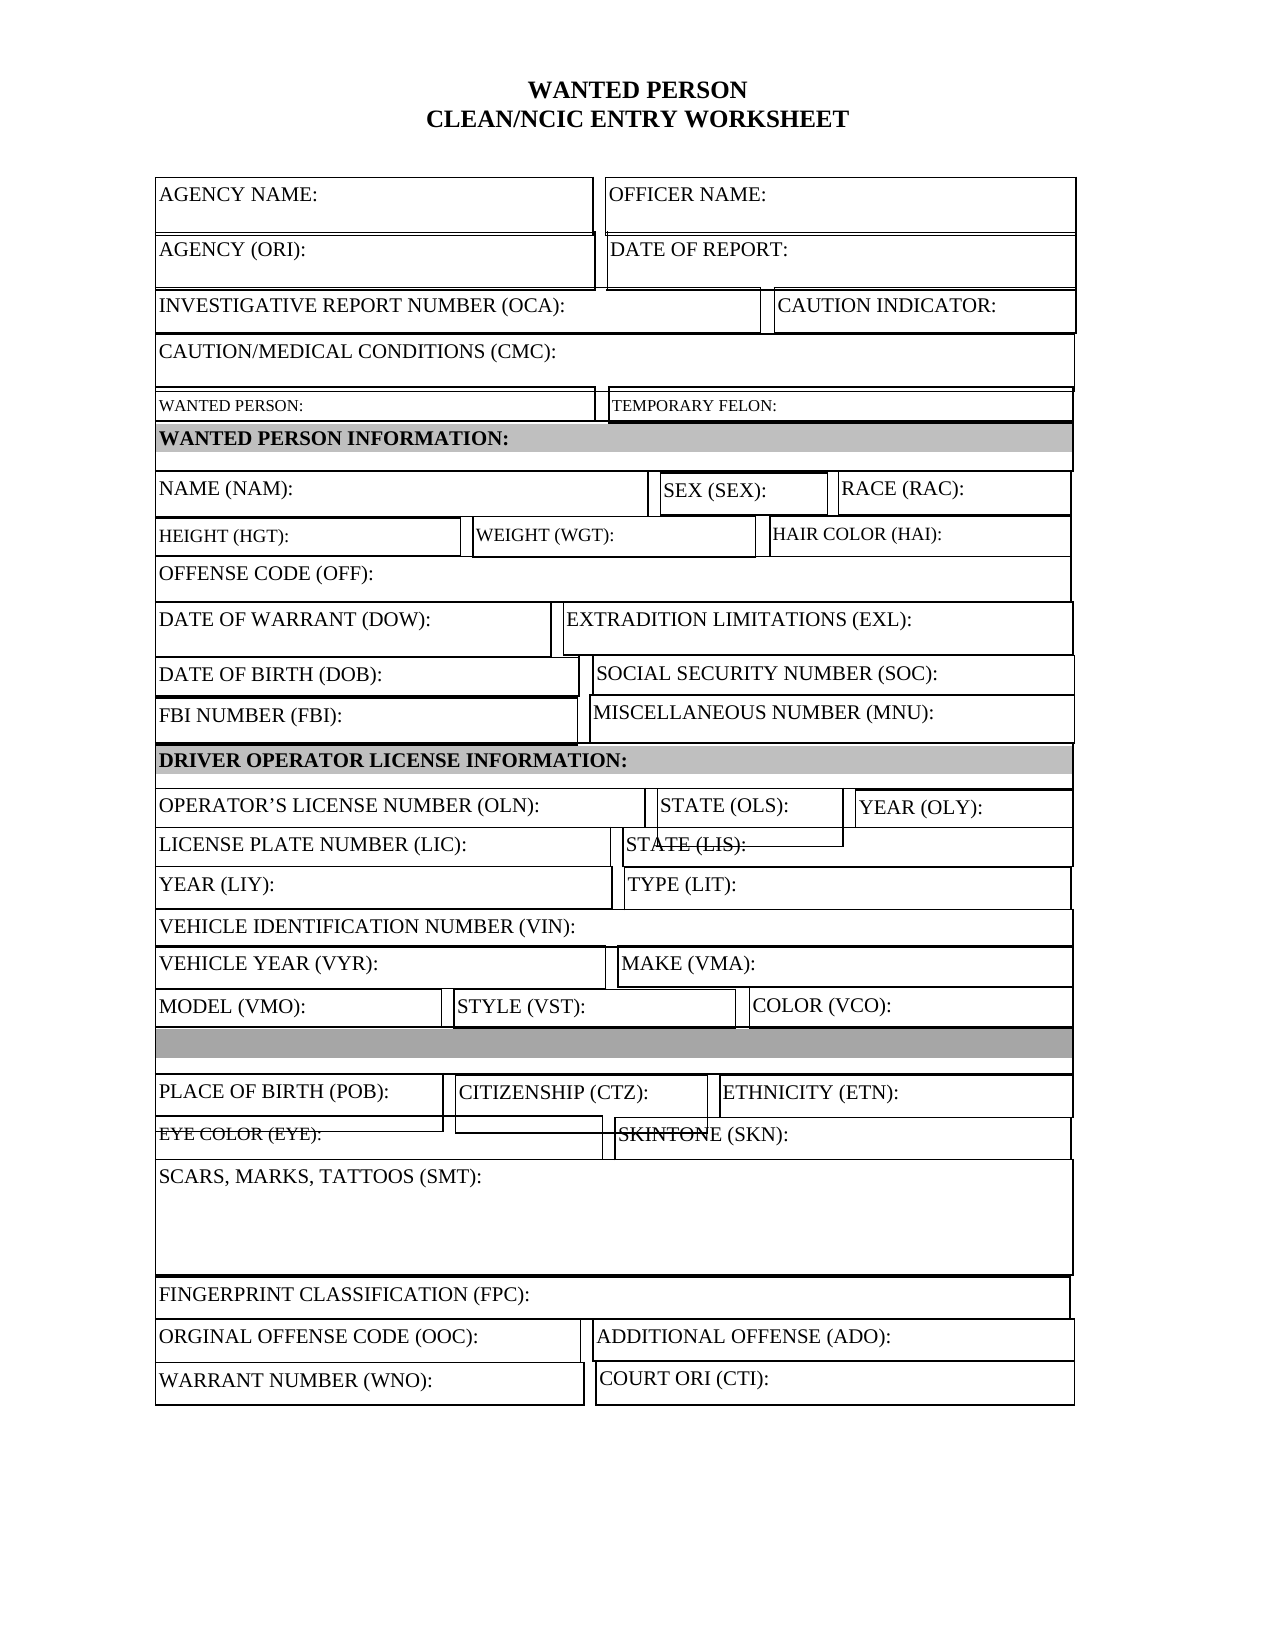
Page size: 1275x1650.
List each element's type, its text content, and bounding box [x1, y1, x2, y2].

text OPERATOR’S LICENSE NUMBER (OLN): [156, 791, 644, 819]
text HAIR COLOR (HAI): [771, 519, 1070, 547]
text EYE COLOR (EYE): [156, 1119, 602, 1147]
text STATE (LIS): [624, 830, 1072, 858]
text LICENSE PLATE NUMBER (LIC): [156, 830, 609, 858]
text DATE OF BIRTH (DOB): [156, 660, 578, 688]
text CAUTION INDICATOR: [775, 291, 1075, 319]
text ETHNICITY (ETN): [721, 1078, 1072, 1106]
text FINGERPRINT CLASSIFICATION (FPC): [156, 1279, 1069, 1308]
text TYPE (LIT): [625, 870, 1070, 898]
text WEIGHT (WGT): [474, 519, 755, 548]
text INVESTIGATIVE REPORT NUMBER (OCA): [156, 291, 759, 319]
text OFFENSE CODE (OFF): [156, 559, 1070, 587]
text COURT ORI (CTI): [597, 1364, 1074, 1392]
text SOCIAL SECURITY NUMBER (SOC): [594, 658, 1074, 687]
text WANTED PERSON INFORMATION: [156, 424, 1072, 452]
text CAUTION/MEDICAL CONDITIONS (CMC): [156, 337, 1074, 363]
text FBI NUMBER (FBI): [156, 701, 577, 729]
text MAKE (VMA): [619, 949, 1072, 977]
text TEMPORARY FELON: [610, 390, 1072, 418]
text AGENCY NAME: [156, 180, 592, 206]
text YEAR (LIY): [156, 869, 611, 898]
text WANTED PERSON: [156, 390, 594, 418]
text PLACE OF BIRTH (POB): [156, 1076, 442, 1129]
text WARRANT NUMBER (WNO): [156, 1366, 583, 1394]
text SCARS, MARKS, TATTOOS (SMT): [156, 1162, 1072, 1191]
text VEHICLE YEAR (VYR): [156, 949, 605, 977]
text MISCELLANEOUS NUMBER (MNU): [591, 697, 1074, 726]
text NAME (NAM): [156, 474, 647, 502]
text SKINTONE (SKN): [616, 1120, 1070, 1148]
text VEHICLE IDENTIFICATION NUMBER (VIN): [156, 912, 1072, 941]
text HEIGHT (HGT): [156, 521, 459, 549]
text DRIVER OPERATOR LICENSE INFORMATION: [156, 746, 1072, 774]
text OFFICER NAME: [606, 180, 1075, 206]
text YEAR (OLY): [856, 793, 1072, 821]
text COLOR (VCO): [750, 991, 1072, 1019]
text MODEL (VMO): [156, 992, 441, 1020]
text STATE (OLS): [658, 791, 842, 827]
text CITIZENSHIP (CTZ): [456, 1078, 706, 1130]
text DATE OF REPORT: [608, 235, 1075, 261]
text DATE OF WARRANT (DOW): [156, 604, 550, 633]
text RACE (RAC): [839, 474, 1070, 502]
text SEX (SEX): [661, 476, 827, 504]
text STYLE (VST): [455, 992, 734, 1020]
text EXTRADITION LIMITATIONS (EXL): [564, 604, 1072, 633]
text AGENCY (ORI): [156, 235, 594, 261]
text ORGINAL OFFENSE CODE (OOC): [156, 1322, 580, 1350]
text ADDITIONAL OFFENSE (ADO): [594, 1322, 1074, 1350]
